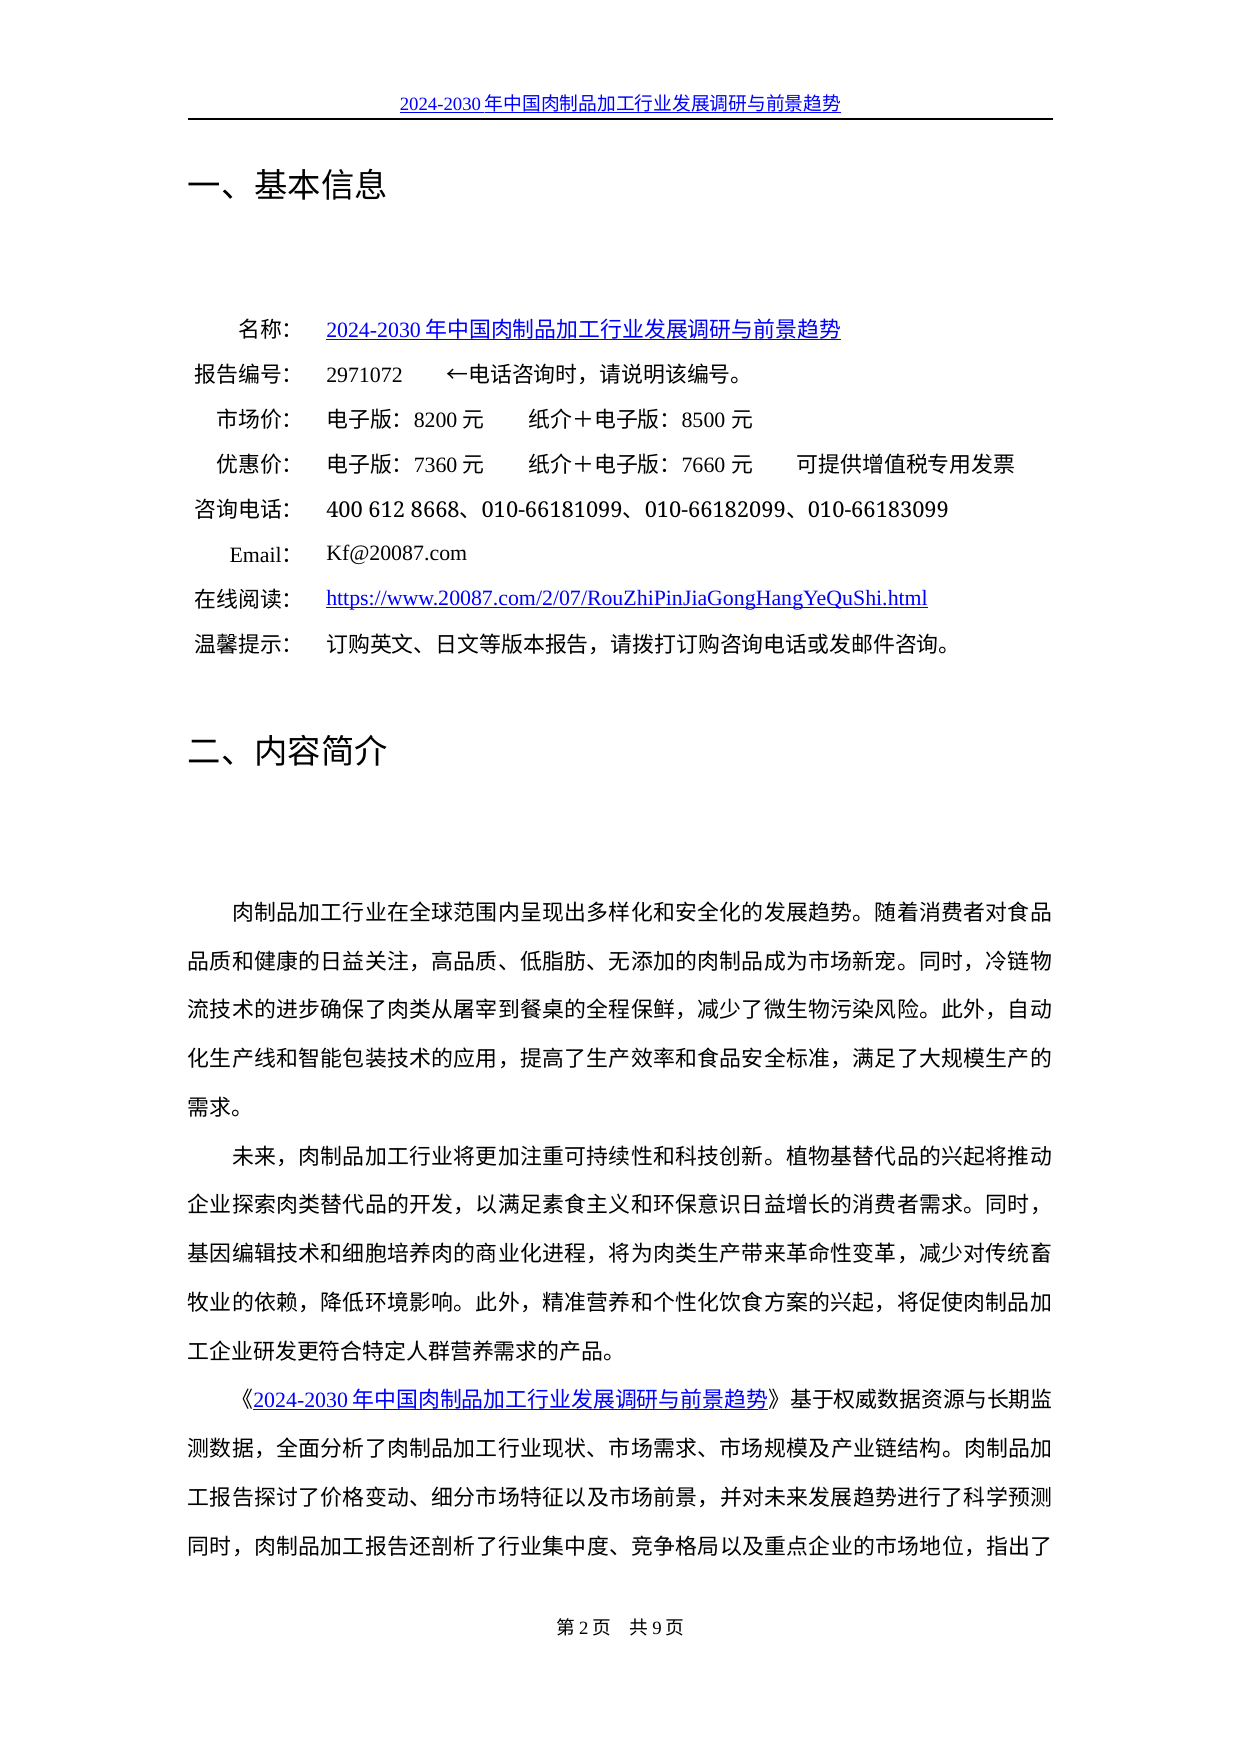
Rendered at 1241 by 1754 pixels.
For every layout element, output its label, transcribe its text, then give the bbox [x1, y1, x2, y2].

table_cell 报告编号： [167, 357, 315, 402]
title 一、基本信息 [187, 150, 1053, 215]
table_cell 在线阅读： [167, 582, 315, 627]
table_cell 2971072 ←电话咨询时，请说明该编号。 [315, 357, 1073, 402]
table_cell Kf@20087.com [315, 537, 1073, 582]
table_cell 电子版：8200 元 纸介＋电子版：8500 元 [315, 402, 1073, 447]
table_cell 400 612 8668、010-66181099、010-66182099、010-66183099 [315, 492, 1073, 537]
table_cell 咨询电话： [167, 492, 315, 537]
table_cell Email： [167, 537, 315, 582]
table_cell [315, 582, 1073, 627]
title 二、内容简介 [187, 717, 1053, 782]
table_cell 电子版：7360 元 纸介＋电子版：7660 元 可提供增值税专用发票 [315, 447, 1073, 492]
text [187, 894, 1053, 1561]
table_cell 市场价： [167, 402, 315, 447]
table_cell 温馨提示： [167, 627, 315, 672]
table_cell 订购英文、日文等版本报告，请拨打订购咨询电话或发邮件咨询。 [315, 627, 1073, 672]
table_cell 优惠价： [167, 447, 315, 492]
table_header 名称： [167, 312, 315, 357]
table_header 2024-2030年中国肉制品加工行业发展调研与前景趋势 [315, 312, 1073, 357]
